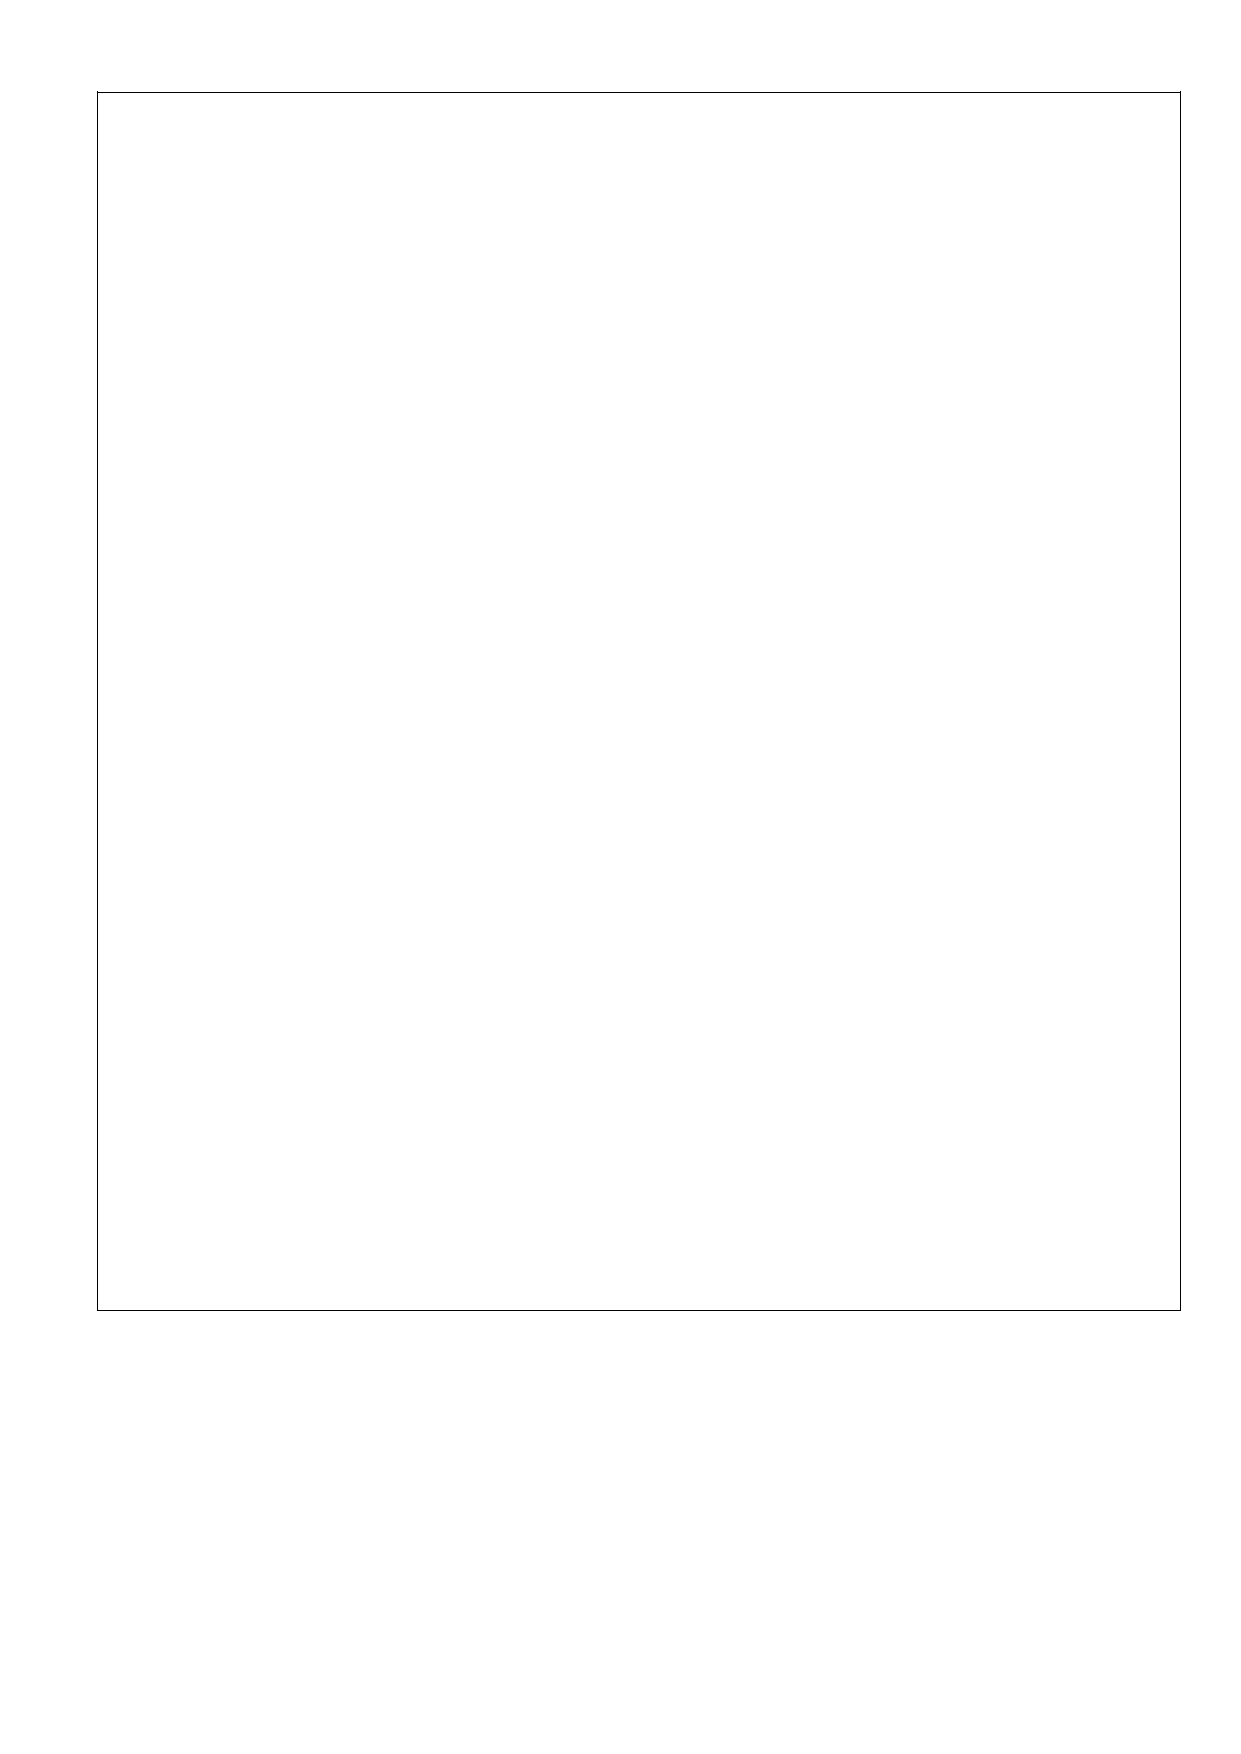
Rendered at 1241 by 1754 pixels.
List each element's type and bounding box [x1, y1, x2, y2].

table_header [98, 93, 1180, 1309]
